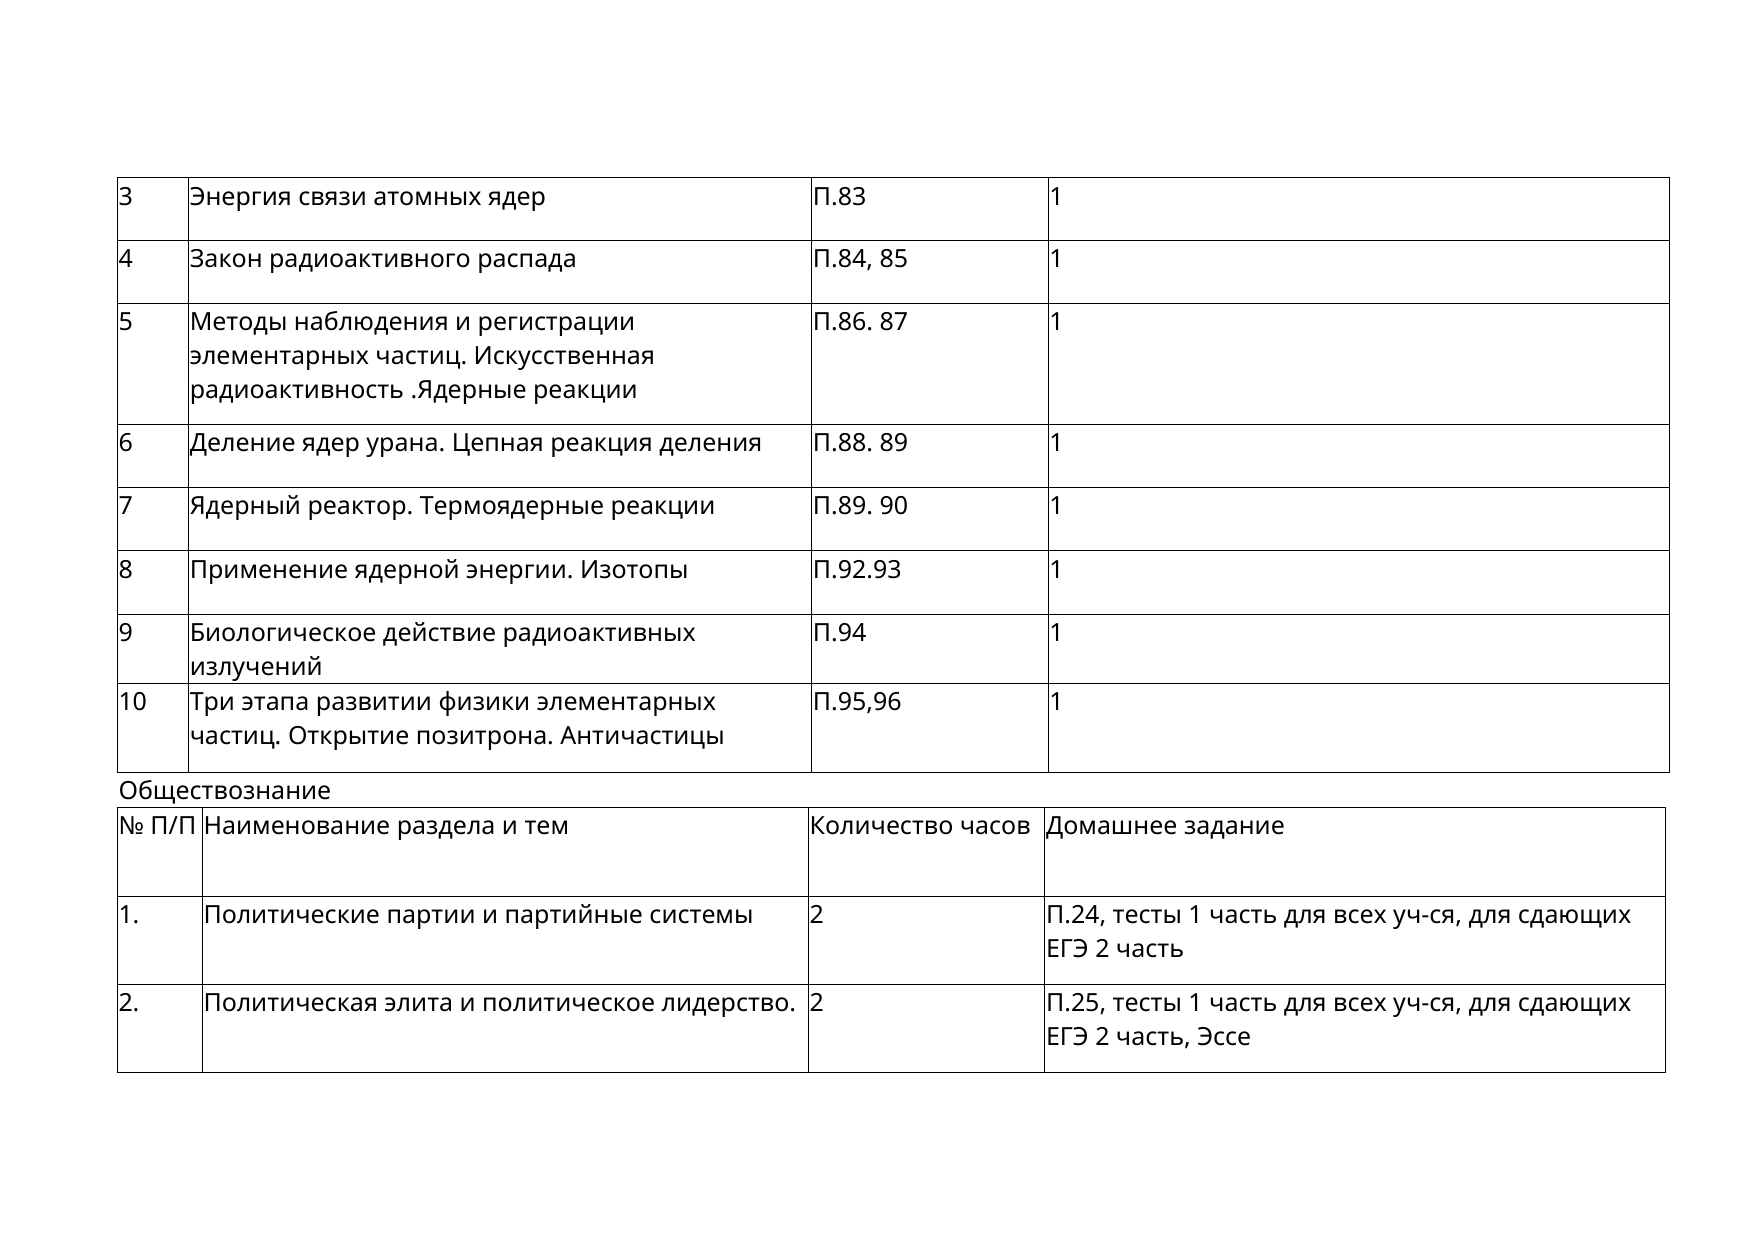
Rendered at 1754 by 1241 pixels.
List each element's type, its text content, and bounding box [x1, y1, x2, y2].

table_cell 2. [118, 985, 202, 1072]
table_cell П.92.93 [812, 551, 1048, 614]
table_cell П.86. 87 [812, 304, 1048, 424]
table_cell Политическая элита и политическое лидерство. [203, 985, 808, 1072]
table_cell 6 [118, 425, 188, 487]
table_cell 2 [809, 985, 1044, 1072]
table_cell Применение ядерной энергии. Изотопы [189, 551, 811, 614]
table_cell П.89. 90 [812, 488, 1048, 550]
table_header № П/П [118, 808, 202, 896]
table_cell 1 [1049, 684, 1669, 772]
table_cell 1 [1049, 425, 1669, 487]
table_cell Закон радиоактивного распада [189, 241, 811, 303]
table_cell 7 [118, 488, 188, 550]
text Обществознание [118, 773, 1636, 807]
table_cell Методы наблюдения и регистрации элементарных частиц. Искусственная радиоактивность .Ядерные реакции [189, 304, 811, 424]
table_cell Политические партии и партийные системы [203, 897, 808, 983]
table_cell 1 [1049, 241, 1669, 303]
table_header Наименование раздела и тем [203, 808, 808, 896]
table_cell Деление ядер урана. Цепная реакция деления [189, 425, 811, 487]
table_cell 5 [118, 304, 188, 424]
table_cell П.95,96 [812, 684, 1048, 772]
table_cell П.94 [812, 615, 1048, 683]
table_cell 1 [1049, 178, 1669, 239]
table_cell 8 [118, 551, 188, 614]
table_cell 4 [118, 241, 188, 303]
table_cell 2 [809, 897, 1044, 983]
table_cell П.88. 89 [812, 425, 1048, 487]
table_cell 1 [1049, 551, 1669, 614]
table_cell 1. [118, 897, 202, 983]
table_cell 1 [1049, 615, 1669, 683]
table_header Домашнее задание [1045, 808, 1665, 896]
table_cell 9 [118, 615, 188, 683]
table_cell Энергия связи атомных ядер [189, 178, 811, 239]
table_cell Ядерный реактор. Термоядерные реакции [189, 488, 811, 550]
table_cell П.83 [812, 178, 1048, 239]
table_header Количество часов [809, 808, 1044, 896]
table_cell П.25, тесты 1 часть для всех уч-ся, для сдающих ЕГЭ 2 часть, Эссе [1045, 985, 1665, 1072]
table_cell 1 [1049, 488, 1669, 550]
table_cell П.24, тесты 1 часть для всех уч-ся, для сдающих ЕГЭ 2 часть [1045, 897, 1665, 983]
table_cell П.84, 85 [812, 241, 1048, 303]
table_cell Биологическое действие радиоактивных излучений [189, 615, 811, 683]
table_cell 1 [1049, 304, 1669, 424]
table_cell Три этапа развитии физики элементарных частиц. Открытие позитрона. Античастицы [189, 684, 811, 772]
table_cell 10 [118, 684, 188, 772]
table_cell 3 [118, 178, 188, 239]
